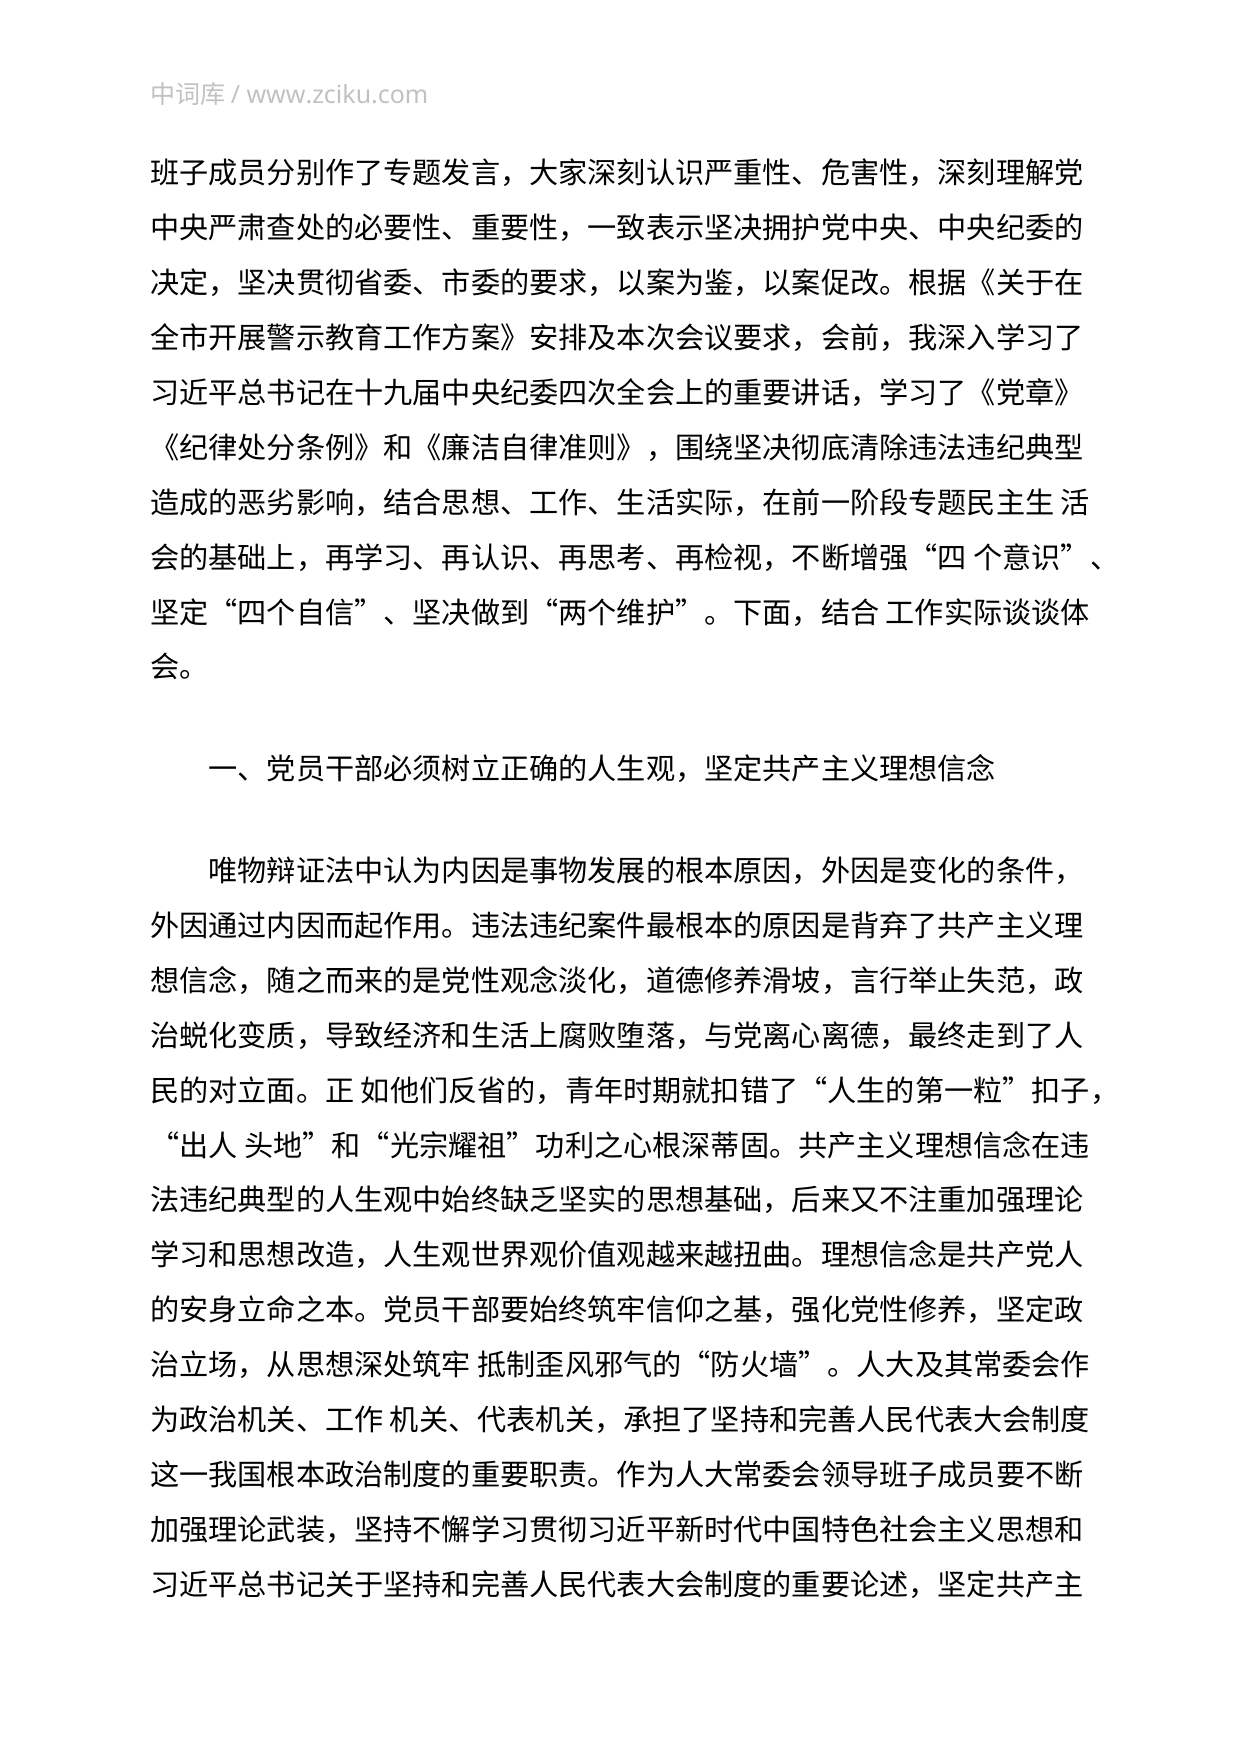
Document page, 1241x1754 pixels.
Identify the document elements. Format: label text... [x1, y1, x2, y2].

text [150, 848, 1090, 1603]
text 一、党员干部必须树立正确的人生观，坚定共产主义理想信念 [150, 746, 1090, 788]
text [150, 150, 1090, 686]
